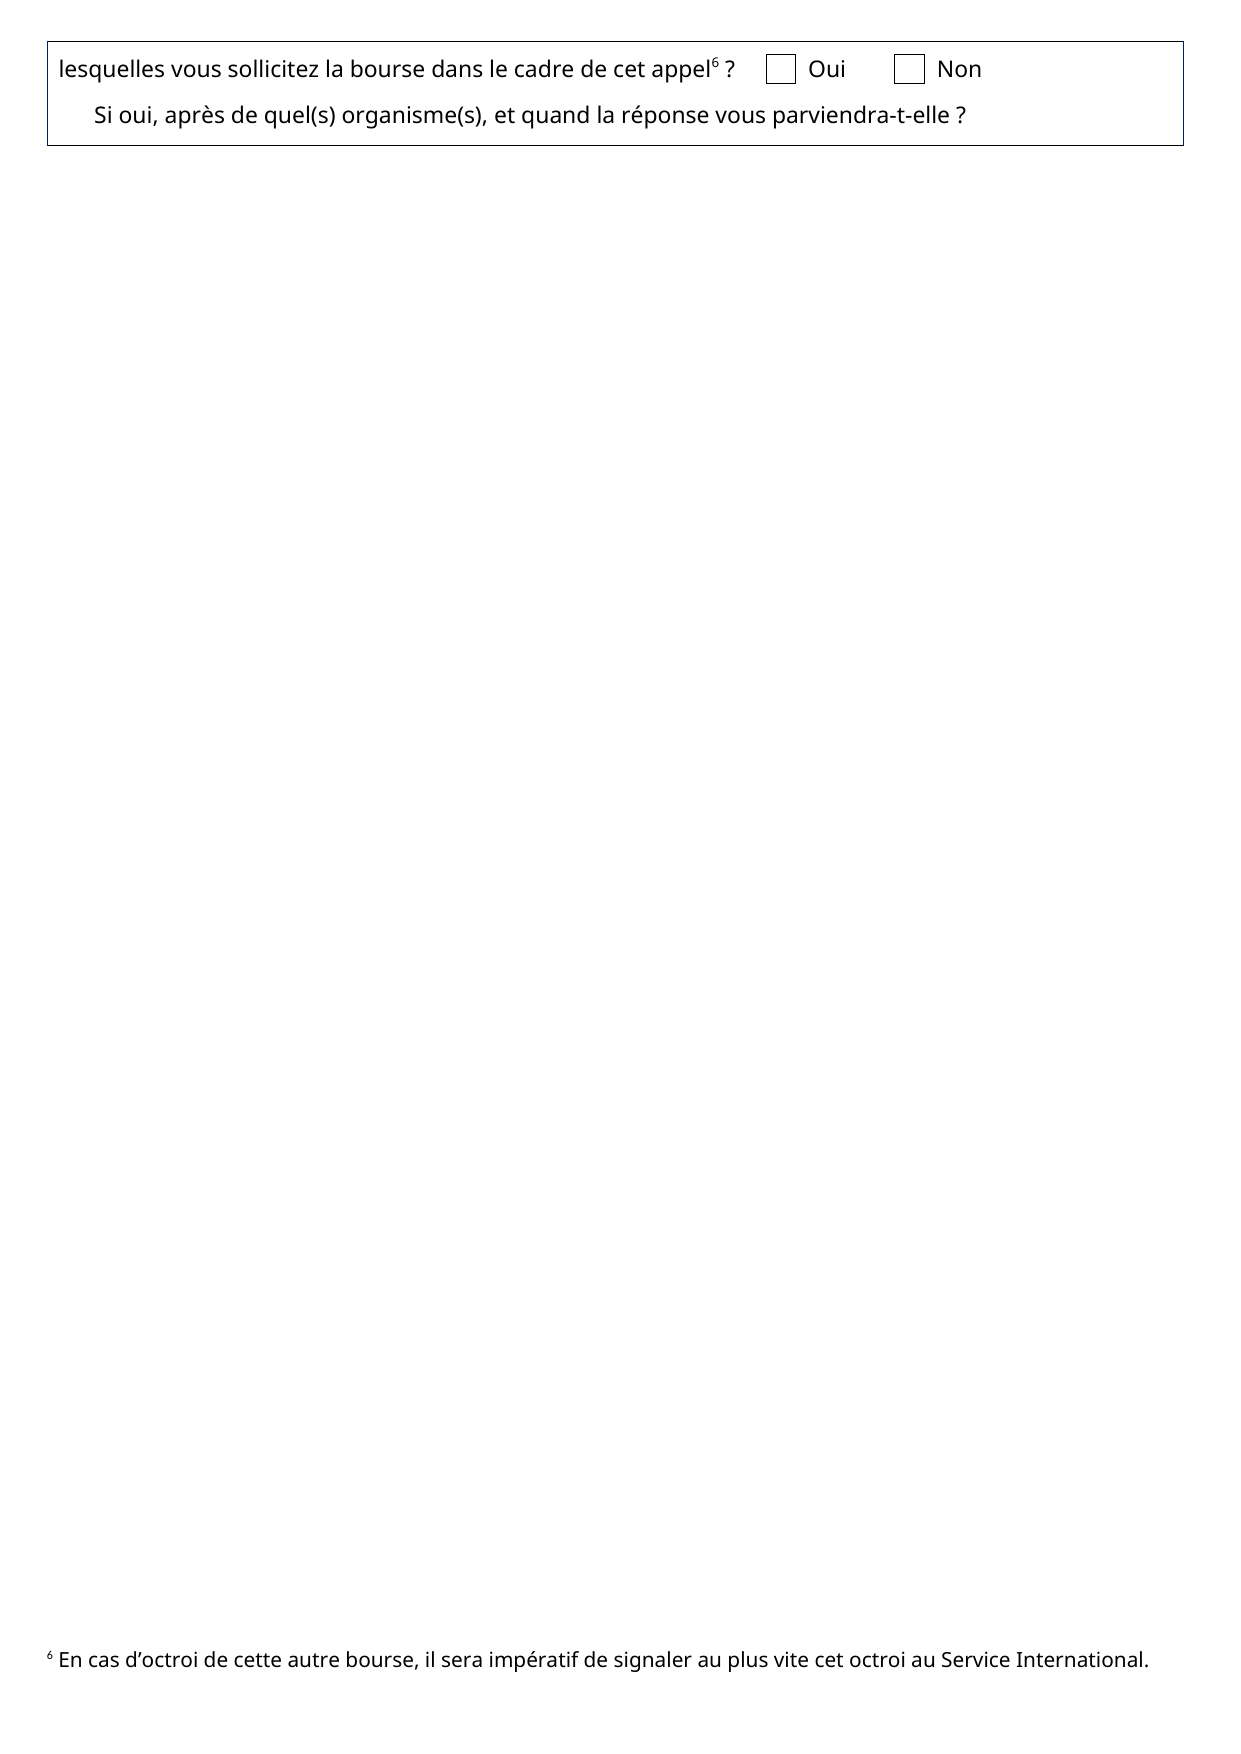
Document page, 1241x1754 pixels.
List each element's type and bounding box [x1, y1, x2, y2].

table_cell [48, 42, 1183, 145]
